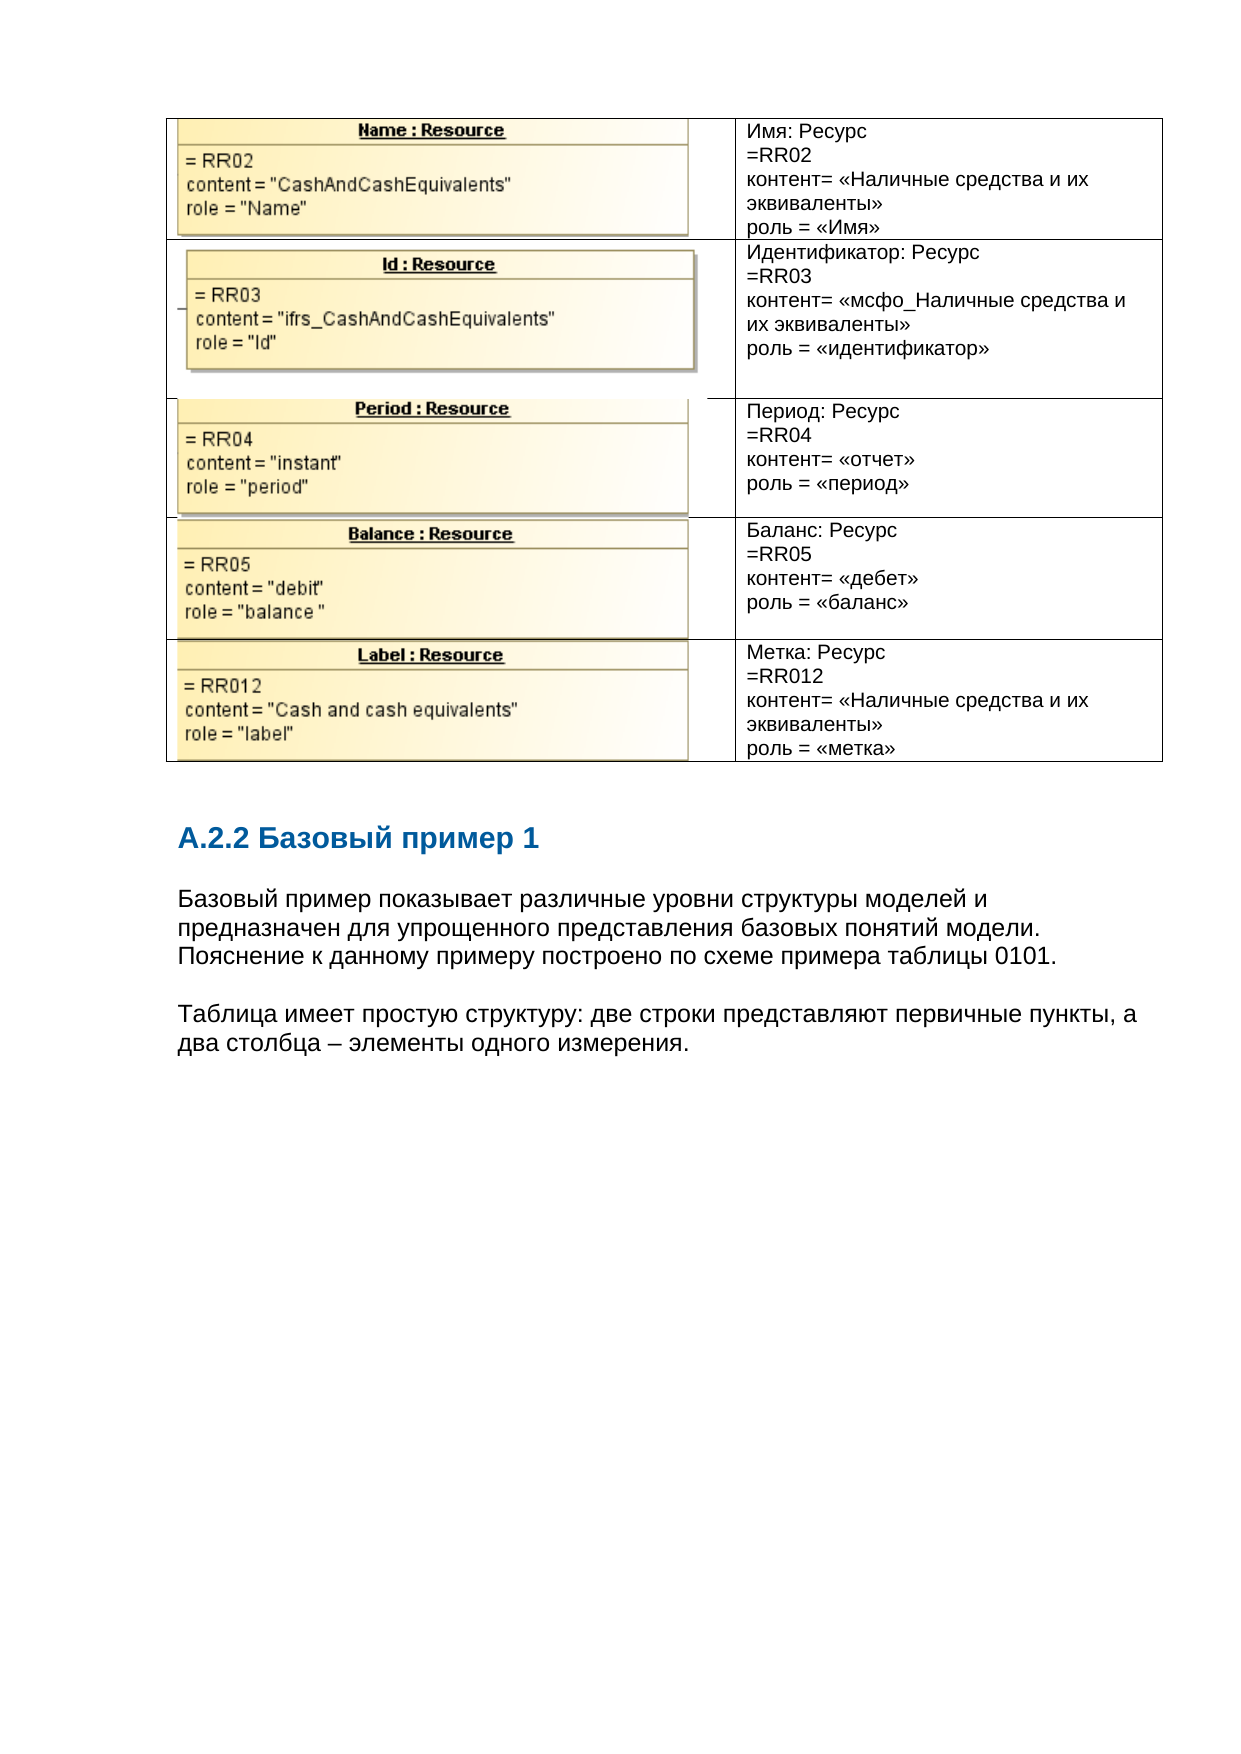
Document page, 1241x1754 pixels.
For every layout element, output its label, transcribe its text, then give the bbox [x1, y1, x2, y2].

table_cell [167, 240, 177, 398]
table_cell Период: Ресурс =RR04 контент= «отчет» роль = «период» [736, 399, 1162, 517]
table_cell [689, 399, 735, 517]
table_cell Идентификатор: Ресурс =RR03 контент= «мсфо_Наличные средства и их эквиваленты» роль = «идентификатор» [736, 240, 1162, 398]
table_cell [167, 399, 177, 517]
text Таблица имеет простую структуру: две строки представляют первичные пункты, а два столбца – элементы одного измерения. [177, 999, 1152, 1057]
table_cell Баланс: Ресурс =RR05 контент= «дебет» роль = «баланс» [736, 518, 1162, 639]
text Базовый пример показывает различные уровни структуры моделей и предназначен для упрощенного представления базовых понятий модели. Пояснение к данному примеру построено по схеме примера таблицы 0101. [177, 884, 1152, 970]
table_cell Имя: Ресурс =RR02 контент= «Наличные средства и их эквиваленты» роль = «Имя» [736, 119, 1162, 239]
table_cell [689, 518, 735, 639]
table_cell [689, 640, 735, 761]
table_cell [708, 240, 735, 398]
table_cell [167, 518, 177, 639]
table_cell [167, 640, 177, 761]
table_cell [167, 119, 735, 239]
table_cell Метка: Ресурс =RR012 контент= «Наличные средства и их эквиваленты» роль = «метка» [736, 640, 1162, 761]
text A.2.2 Базовый пример 1 [177, 820, 1152, 854]
